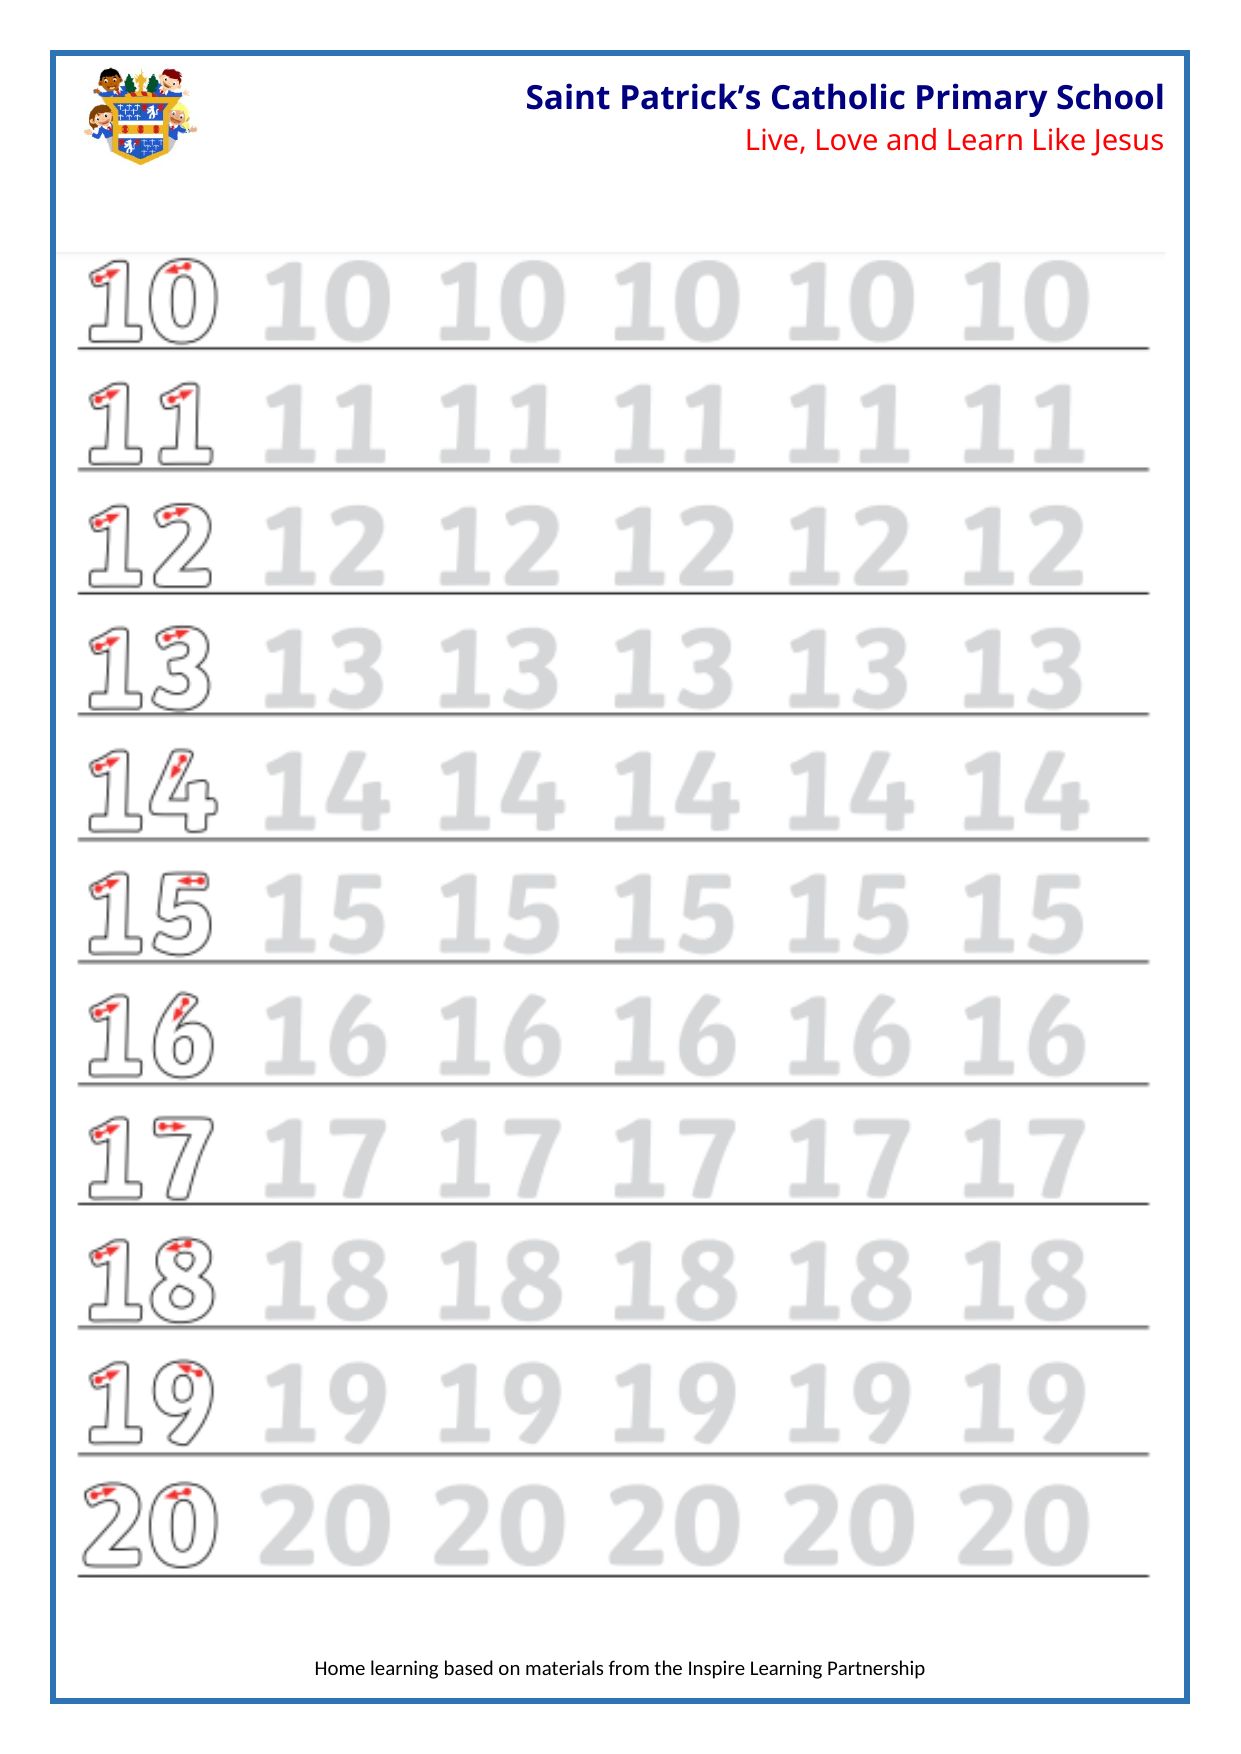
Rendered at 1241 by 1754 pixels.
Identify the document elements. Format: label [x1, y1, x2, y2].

picture [56, 252, 1166, 1589]
picture [75, 59, 200, 169]
